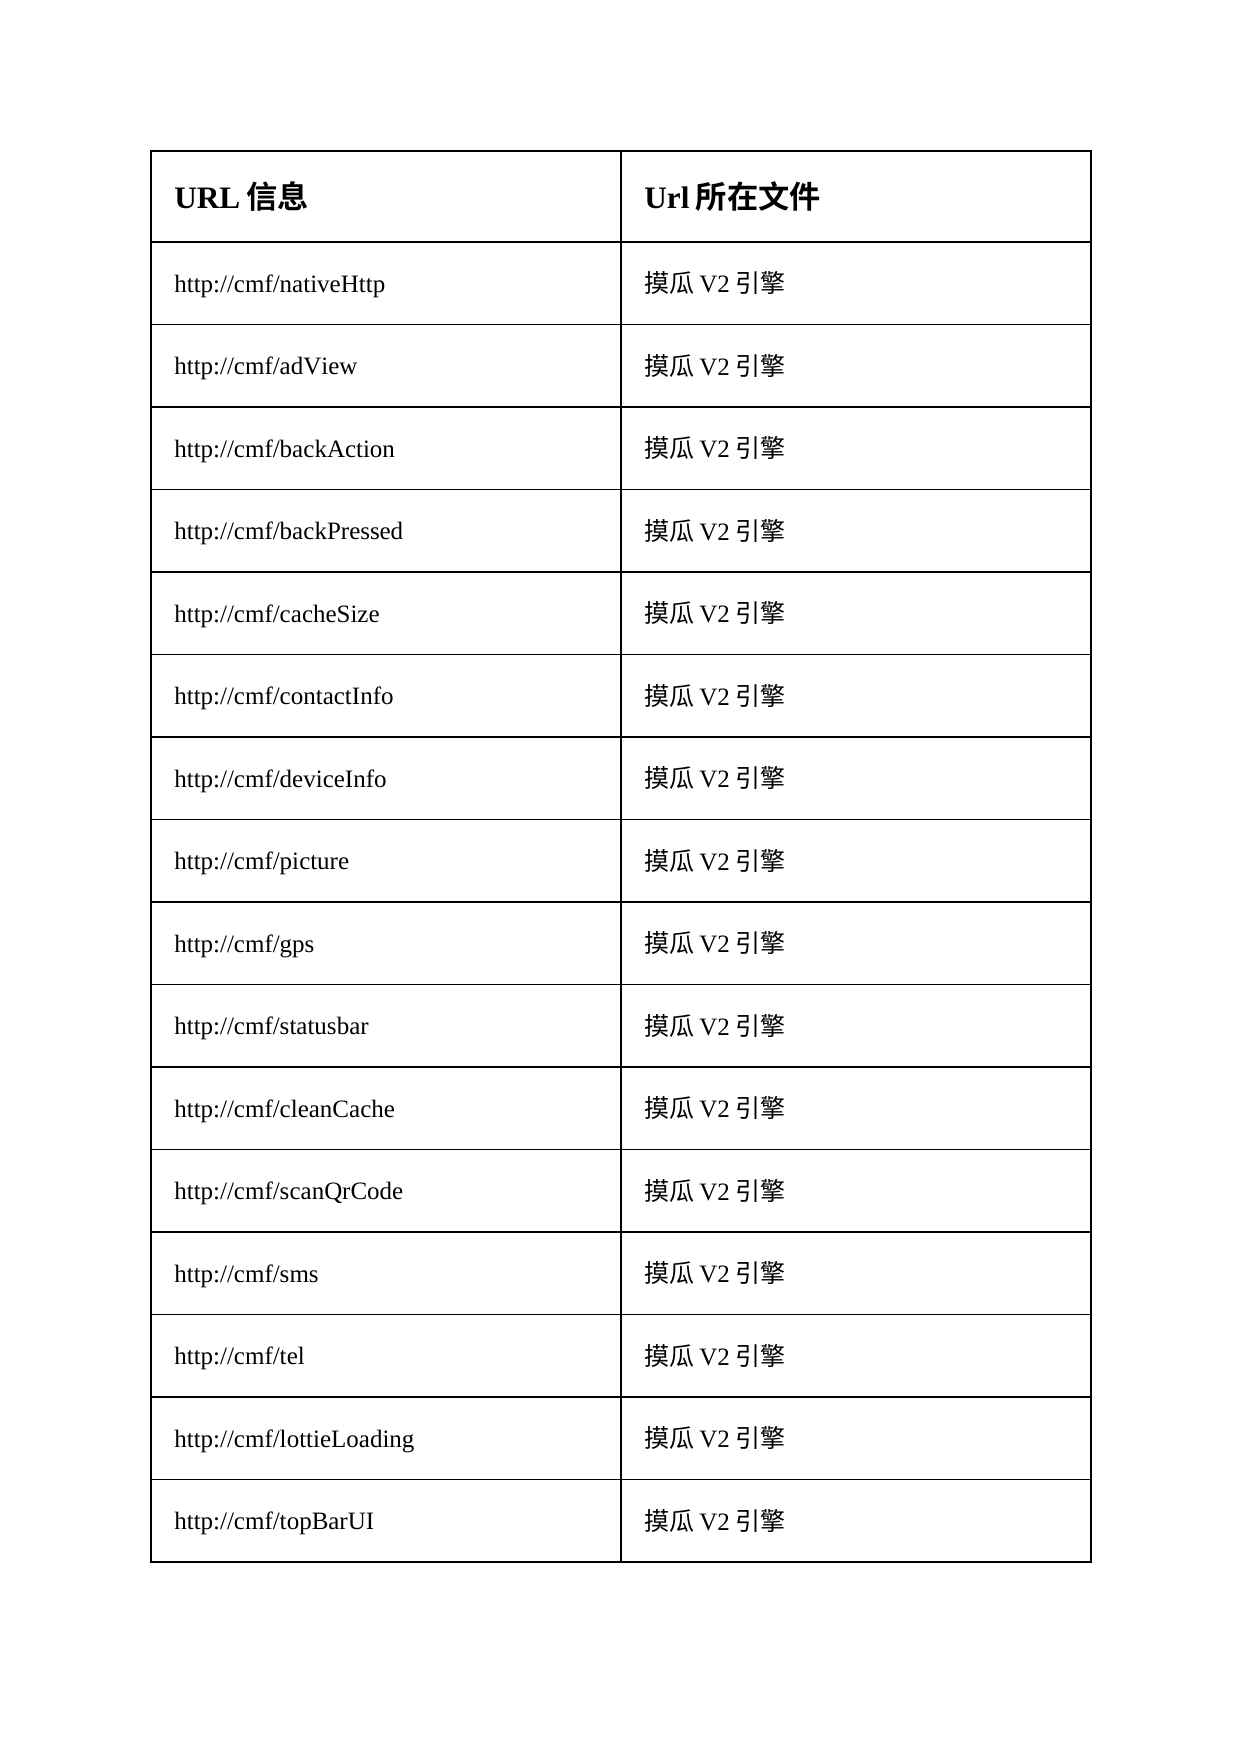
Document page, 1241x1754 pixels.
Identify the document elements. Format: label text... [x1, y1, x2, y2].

table_cell 摸瓜V2引擎 [622, 903, 1090, 983]
table_cell http://cmf/picture [152, 820, 620, 901]
table_cell 摸瓜V2引擎 [622, 325, 1090, 406]
table_cell 摸瓜V2引擎 [622, 243, 1090, 323]
table_cell 摸瓜V2引擎 [622, 490, 1090, 571]
table_cell http://cmf/gps [152, 903, 620, 983]
table_cell 摸瓜V2引擎 [622, 820, 1090, 901]
table_cell http://cmf/backPressed [152, 490, 620, 571]
table_cell http://cmf/nativeHttp [152, 243, 620, 323]
table_cell 摸瓜V2引擎 [622, 1068, 1090, 1148]
table_cell http://cmf/cleanCache [152, 1068, 620, 1148]
table_cell http://cmf/contactInfo [152, 655, 620, 736]
table_cell http://cmf/tel [152, 1315, 620, 1396]
table_cell http://cmf/topBarUI [152, 1480, 620, 1561]
table_header Url所在文件 [622, 152, 1090, 241]
table_cell http://cmf/scanQrCode [152, 1150, 620, 1231]
table_cell http://cmf/backAction [152, 408, 620, 488]
table_cell 摸瓜V2引擎 [622, 1315, 1090, 1396]
table_cell 摸瓜V2引擎 [622, 1480, 1090, 1561]
table_cell 摸瓜V2引擎 [622, 1233, 1090, 1313]
table_cell http://cmf/sms [152, 1233, 620, 1313]
table_cell 摸瓜V2引擎 [622, 985, 1090, 1066]
table_cell http://cmf/deviceInfo [152, 738, 620, 818]
table_cell http://cmf/lottieLoading [152, 1398, 620, 1478]
table_cell http://cmf/statusbar [152, 985, 620, 1066]
table_cell http://cmf/adView [152, 325, 620, 406]
table_cell 摸瓜V2引擎 [622, 1398, 1090, 1478]
table_cell http://cmf/cacheSize [152, 573, 620, 653]
table_cell 摸瓜V2引擎 [622, 1150, 1090, 1231]
table_cell 摸瓜V2引擎 [622, 408, 1090, 488]
table_cell 摸瓜V2引擎 [622, 573, 1090, 653]
table_cell 摸瓜V2引擎 [622, 655, 1090, 736]
table_header URL信息 [152, 152, 620, 241]
table_cell 摸瓜V2引擎 [622, 738, 1090, 818]
